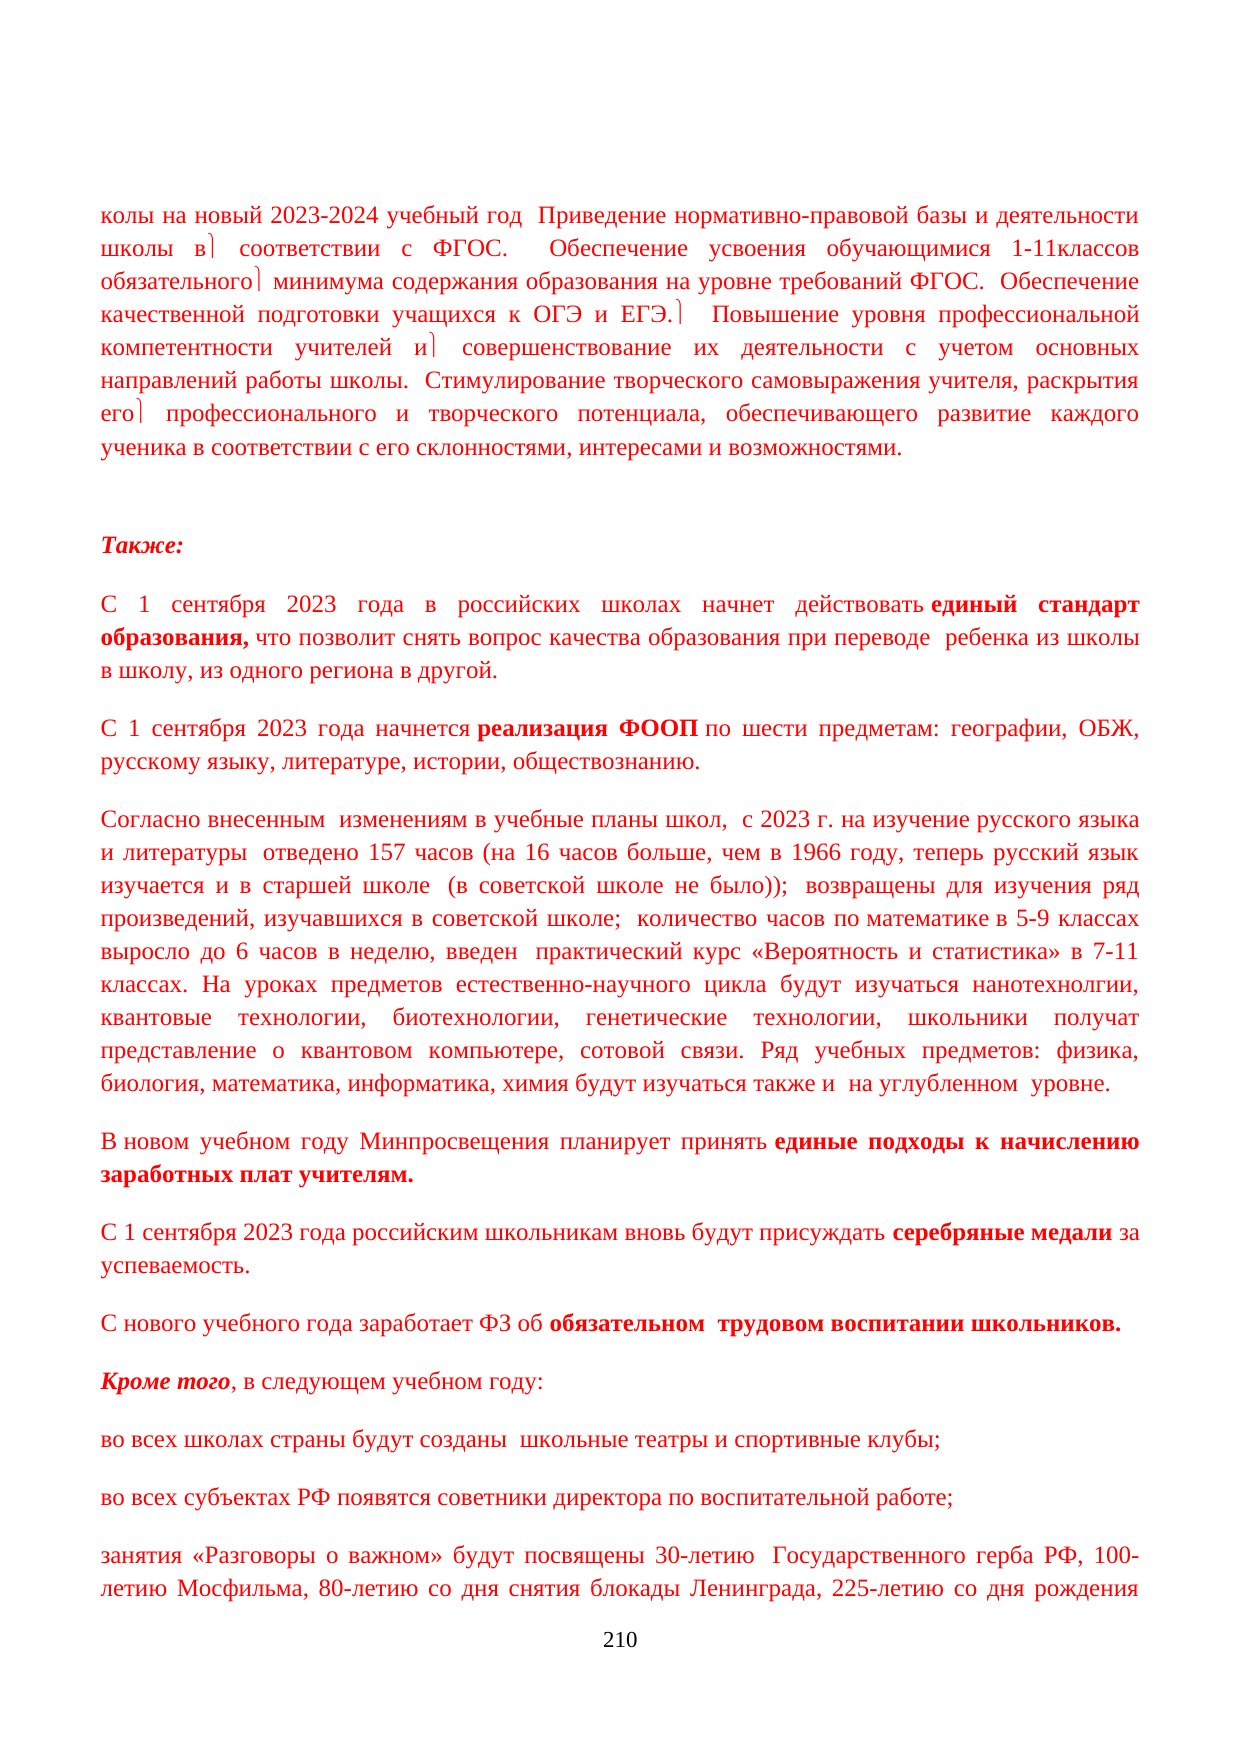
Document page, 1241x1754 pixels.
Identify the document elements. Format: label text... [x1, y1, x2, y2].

text Кроме того, в следующем учебном году: [100, 1366, 1140, 1395]
text колы на новый 2023-2024 учебный год Приведение нормативно-правовой базы и деятельности школы в соответствии с ФГОС. Обеспечение усвоения обучающимися 1-11классов обязательного минимума содержания образования на уровне требований ФГОС. Обеспечение качественной подготовки учащихся к ОГЭ и ЕГЭ. Повышение уровня профессиональной компетентности учителей и совершенствование их деятельности с учетом основных направлений работы школы. Стимулирование творческого самовыражения учителя, раскрытия его профессионального и творческого потенциала, обеспечивающего развитие каждого ученика в соответствии с его склонностями, интересами и возможностями. [100, 200, 1140, 460]
text Также: [100, 531, 1140, 559]
text С 1 сентября 2023 года в российских школах начнет действовать единый стандарт образования, что позволит снять вопрос качества образования при переводе ребенка из школы в школу, из одного региона в другой. [100, 589, 1140, 683]
text С нового учебного года заработает ФЗ об обязательном трудовом воспитании школьников. [100, 1308, 1140, 1337]
text В новом учебном году Минпросвещения планирует принять единые подходы к начислению заработных плат учителям. [100, 1126, 1140, 1188]
text С 1 сентября 2023 года начнется реализация ФООП по шести предметам: географии, ОБЖ, русскому языку, литературе, истории, обществознанию. [100, 713, 1140, 774]
text Согласно внесенным изменениям в учебные планы школ, с 2023 г. на изучение русского языка и литературы отведено 157 часов (на 16 часов больше, чем в 1966 году, теперь русский язык изучается и в старшей школе (в советской школе не было)); возвращены для изучения ряд произведений, изучавшихся в советской школе; количество часов по математике в 5-9 классах выросло до 6 часов в неделю, введен практический курс «Вероятность и статистика» в 7-11 классах. На уроках предметов естественно-научного цикла будут изучаться нанотехнолгии, квантовые технологии, биотехнологии, генетические технологии, школьники получат представление о квантовом компьютере, сотовой связи. Ряд учебных предметов: физика, биология, математика, информатика, химия будут изучаться также и на углубленном уровне. [100, 804, 1140, 1097]
text во всех субъектах РФ появятся советники директора по воспитательной работе; [100, 1482, 1140, 1511]
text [100, 1540, 1140, 1602]
text С 1 сентября 2023 года российским школьникам вновь будут присуждать серебряные медали за успеваемость. [100, 1217, 1140, 1279]
text во всех школах страны будут созданы школьные театры и спортивные клубы; [100, 1424, 1140, 1453]
